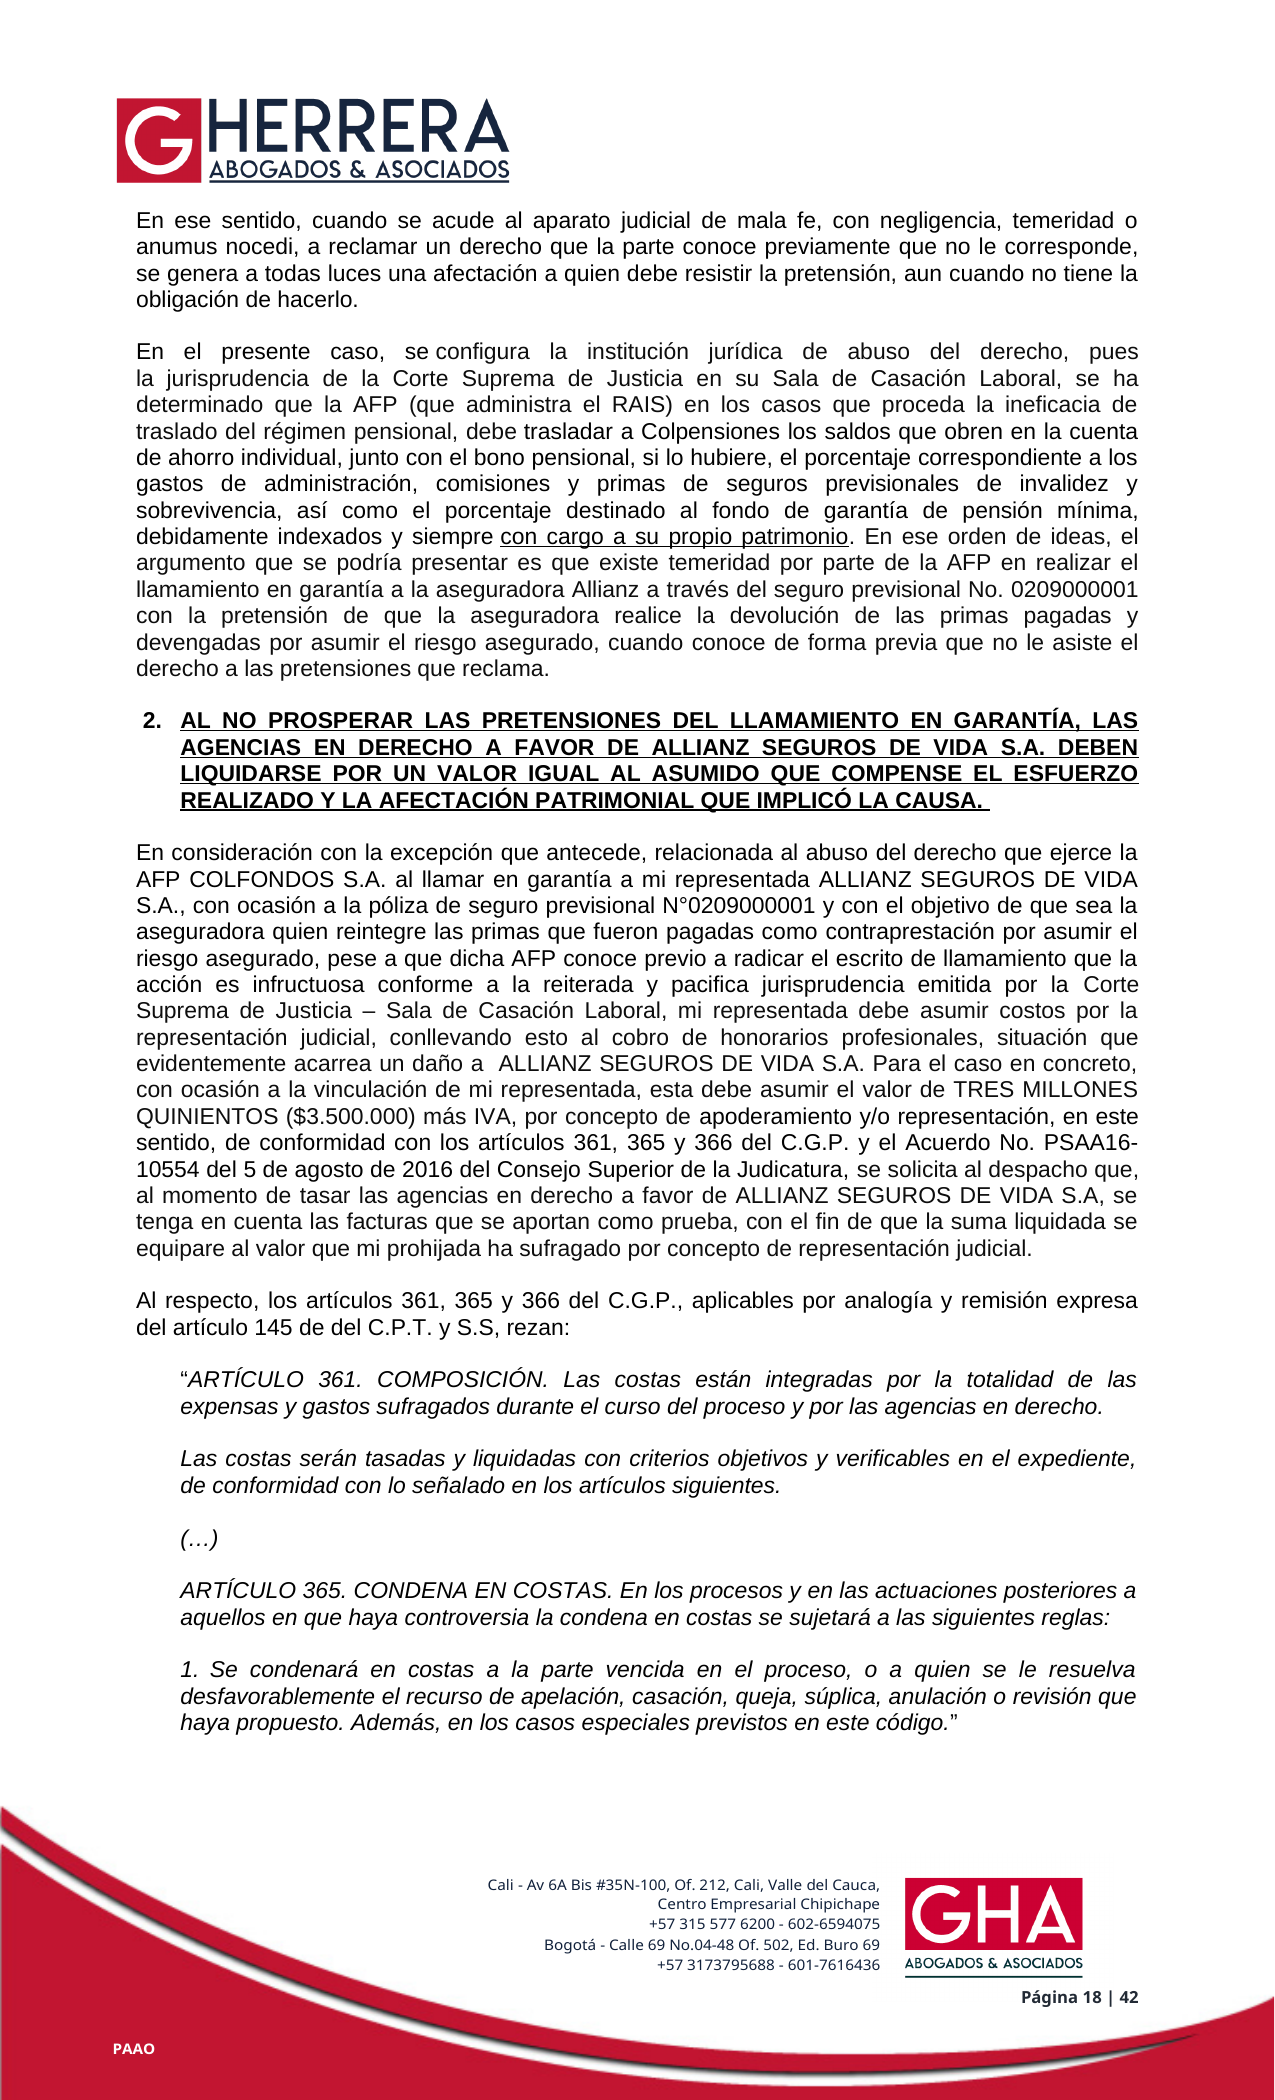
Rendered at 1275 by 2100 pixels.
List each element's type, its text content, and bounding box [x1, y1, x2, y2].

text Al respecto, los artículos 361, 365 y 366 del C.G.P., aplicables por analogía y remisión expresa del artículo 145 de del C.P.T. y S.S, rezan: [136, 1287, 1139, 1340]
picture [0, 1793, 1275, 2100]
list Se condenará en costas a la parte vencida en el proceso, o a quien se le resuelva desfavorablemente el recurso de apelación, casación, queja, súplica, anulación o revisión que haya propuesto. Además, en los casos especiales previstos en este código.” [180, 1656, 1139, 1735]
picture [96, 75, 529, 206]
list (…) [180, 1524, 1139, 1551]
list Las costas serán tasadas y liquidadas con criterios objetivos y verificables en el expediente, de conformidad con lo señalado en los artículos siguientes. [180, 1445, 1139, 1498]
text En consideración con la excepción que antecede, relacionada al abuso del derecho que ejerce la AFP COLFONDOS S.A. al llamar en garantía a mi representada ALLIANZ SEGUROS DE VIDA S.A., con ocasión a la póliza de seguro previsional N°0209000001 y con el objetivo de que sea la aseguradora quien reintegre las primas que fueron pagadas como contraprestación por asumir el riesgo asegurado, pese a que dicha AFP conoce previo a radicar el escrito de llamamiento que la acción es infructuosa conforme a la reiterada y pacifica jurisprudencia emitida por la Corte Suprema de Justicia – Sala de Casación Laboral, mi representada debe asumir costos por la representación judicial, conllevando esto al cobro de honorarios profesionales, situación que evidentemente acarrea un daño a ALLIANZ SEGUROS DE VIDA S.A. Para el caso en concreto, con ocasión a la vinculación de mi representada, esta debe asumir el valor de TRES MILLONES QUINIENTOS ($3.500.000) más IVA, por concepto de apoderamiento y/o representación, en este sentido, de conformidad con los artículos 361, 365 y 366 del C.G.P. y el Acuerdo No. PSAA16-10554 del 5 de agosto de 2016 del Consejo Superior de la Judicatura, se solicita al despacho que, al momento de tasar las agencias en derecho a favor de ALLIANZ SEGUROS DE VIDA S.A, se tenga en cuenta las facturas que se aportan como prueba, con el fin de que la suma liquidada se equipare al valor que mi prohijada ha sufragado por concepto de representación judicial. [136, 839, 1139, 1261]
text En ese sentido, cuando se acude al aparato judicial de mala fe, con negligencia, temeridad o anumus nocedi, a reclamar un derecho que la parte conoce previamente que no le corresponde, se genera a todas luces una afectación a quien debe resistir la pretensión, aun cuando no tiene la obligación de hacerlo. [136, 207, 1139, 312]
list “ARTÍCULO 361. COMPOSICIÓN. Las costas están integradas por la totalidad de las expensas y gastos sufragados durante el curso del proceso y por las agencias en derecho. [180, 1366, 1139, 1419]
list AL NO PROSPERAR LAS PRETENSIONES DEL LLAMAMIENTO EN GARANTÍA, LAS AGENCIAS EN DERECHO A FAVOR DE ALLIANZ SEGUROS DE VIDA S.A. DEBEN LIQUIDARSE POR UN VALOR IGUAL AL ASUMIDO QUE COMPENSE EL ESFUERZO REALIZADO Y LA AFECTACIÓN PATRIMONIAL QUE IMPLICÓ LA CAUSA. [143, 707, 1139, 813]
list ARTÍCULO 365. CONDENA EN COSTAS. En los procesos y en las actuaciones posteriores a aquellos en que haya controversia la condena en costas se sujetará a las siguientes reglas: [180, 1577, 1139, 1630]
text En el presente caso, se configura la institución jurídica de abuso del derecho, pues la jurisprudencia de la Corte Suprema de Justicia en su Sala de Casación Laboral, se ha determinado que la AFP (que administra el RAIS) en los casos que proceda la ineficacia de traslado del régimen pensional, debe trasladar a Colpensiones los saldos que obren en la cuenta de ahorro individual, junto con el bono pensional, si lo hubiere, el porcentaje correspondiente a los gastos de administración, comisiones y primas de seguros previsionales de invalidez y sobrevivencia, así como el porcentaje destinado al fondo de garantía de pensión mínima, debidamente indexados y siempre con cargo a su propio patrimonio. En ese orden de ideas, el argumento que se podría presentar es que existe temeridad por parte de la AFP en realizar el llamamiento en garantía a la aseguradora Allianz a través del seguro previsional No. 0209000001 con la pretensión de que la aseguradora realice la devolución de las primas pagadas y devengadas por asumir el riesgo asegurado, cuando conoce de forma previa que no le asiste el derecho a las pretensiones que reclama. [136, 338, 1139, 681]
